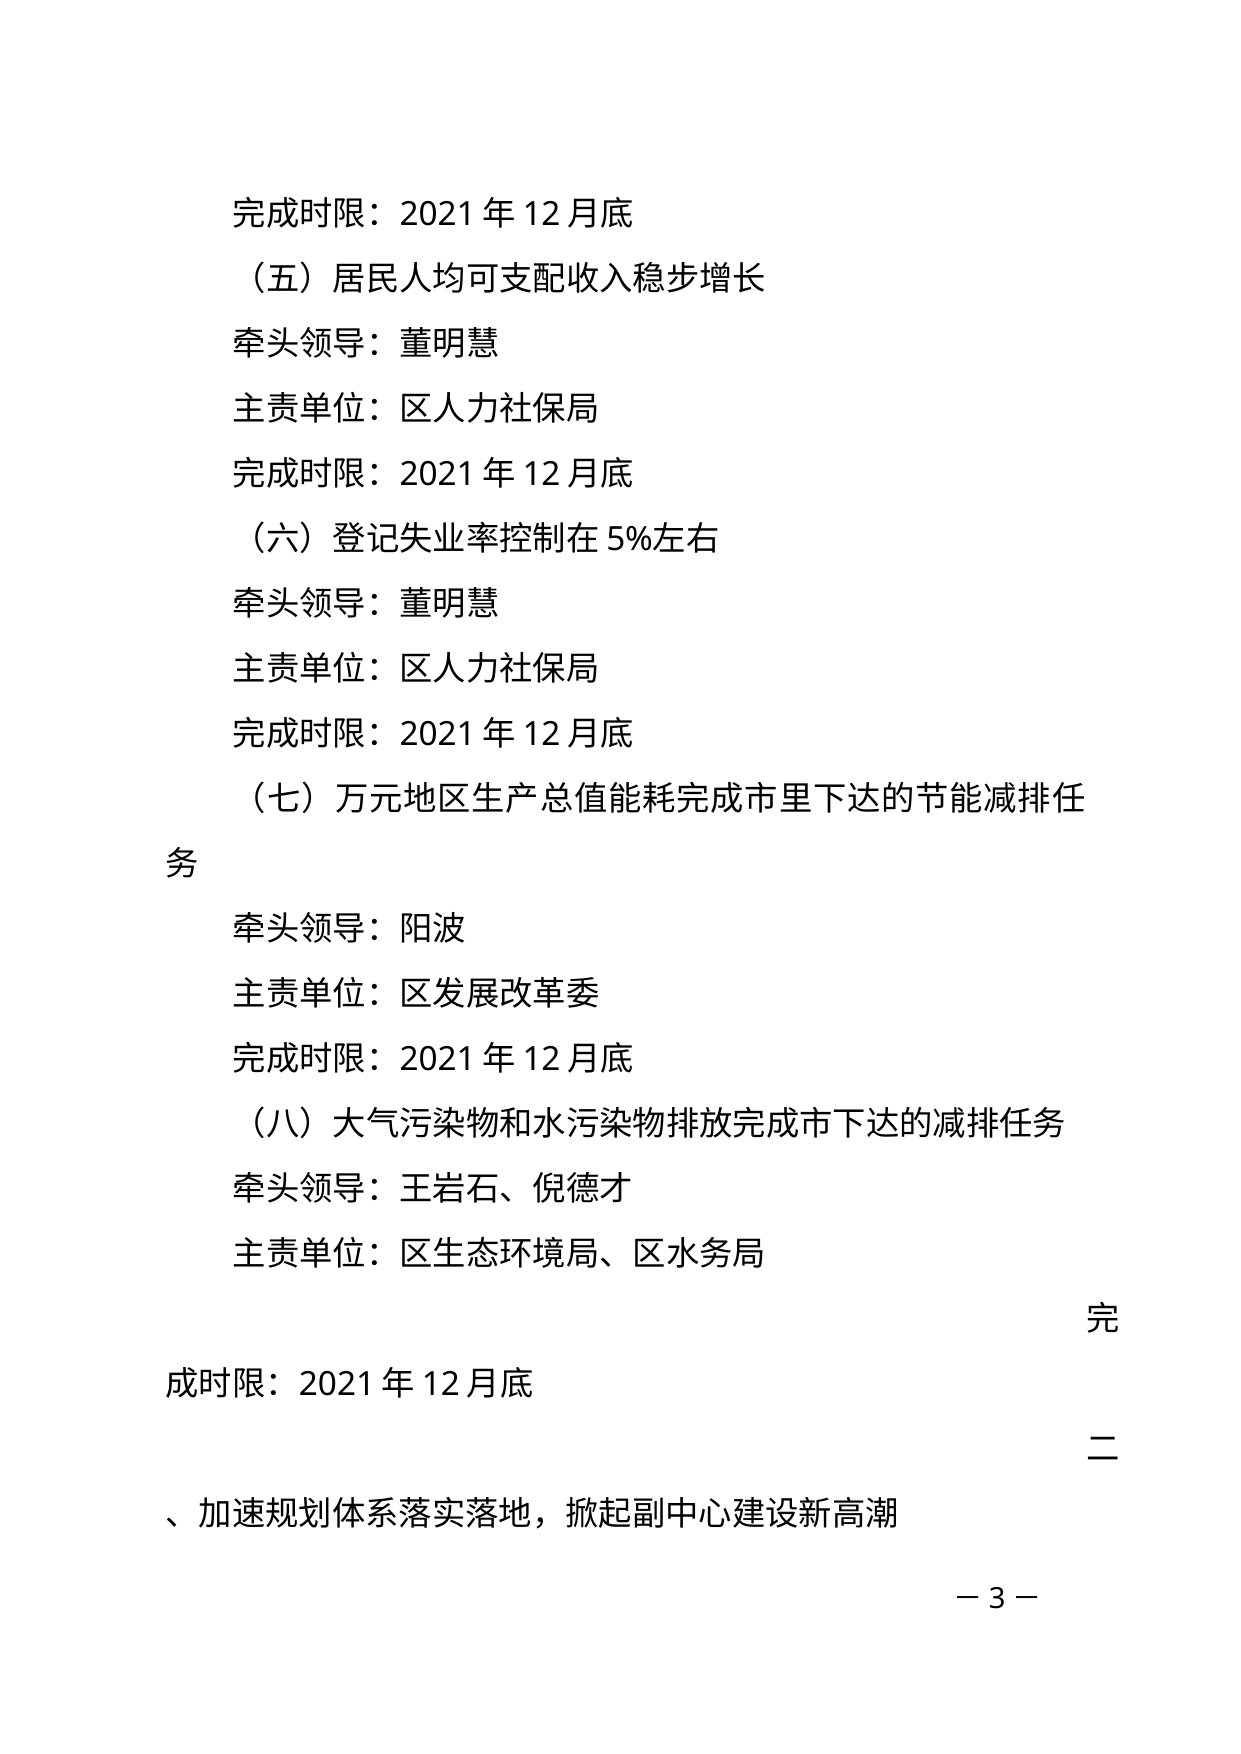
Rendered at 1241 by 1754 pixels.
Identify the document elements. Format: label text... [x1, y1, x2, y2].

text （五）居民人均可支配收入稳步增长 [165, 243, 1087, 308]
text 完成时限：2021年12月底 [165, 178, 1087, 243]
text 牵头领导：王岩石、倪德才 [165, 1153, 1087, 1218]
text 主责单位：区生态环境局、区水务局 [165, 1218, 1087, 1283]
text （七）万元地区生产总值能耗完成市里下达的节能减排任务 [165, 763, 1087, 893]
text 二、加速规划体系落实落地，掀起副中心建设新高潮 [165, 1413, 1087, 1543]
text 主责单位：区人力社保局 [165, 373, 1087, 438]
text 牵头领导：董明慧 [165, 568, 1087, 633]
text （八）大气污染物和水污染物排放完成市下达的减排任务 [165, 1088, 1087, 1153]
text 主责单位：区发展改革委 [165, 958, 1087, 1023]
text 完成时限：2021年12月底 [165, 1283, 1087, 1413]
text 主责单位：区人力社保局 [165, 633, 1087, 698]
text 完成时限：2021年12月底 [165, 438, 1087, 503]
text 牵头领导：阳波 [165, 893, 1087, 958]
text （六）登记失业率控制在5%左右 [165, 503, 1087, 568]
text 完成时限：2021年12月底 [165, 698, 1087, 763]
text 完成时限：2021年12月底 [165, 1023, 1087, 1088]
text 牵头领导：董明慧 [165, 308, 1087, 373]
